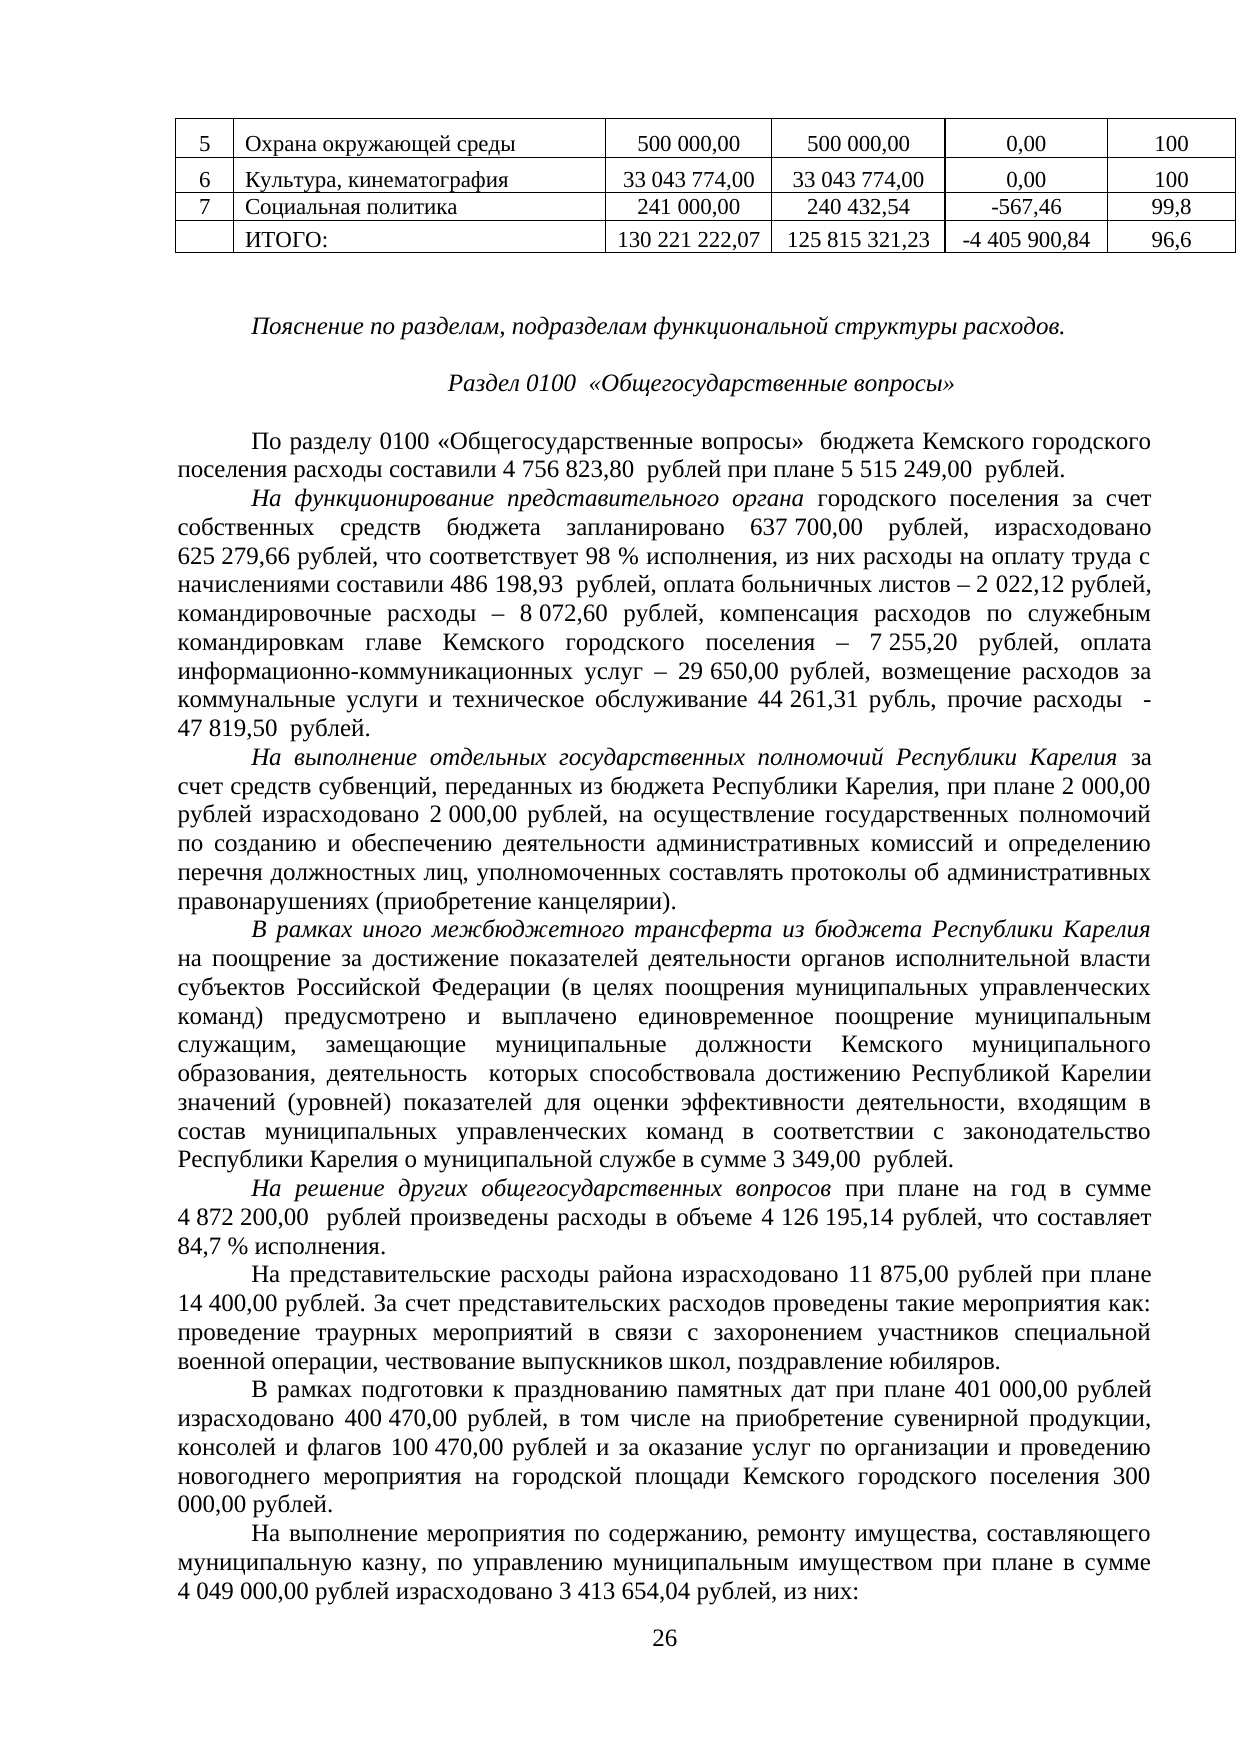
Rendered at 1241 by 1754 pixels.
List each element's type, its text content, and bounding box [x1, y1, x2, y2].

text В рамках иного межбюджетного трансферта из бюджета Республики Карелия на поощрение за достижение показателей деятельности органов исполнительной власти субъектов Российской Федерации (в целях поощрения муниципальных управленческих команд) предусмотрено и выплачено единовременное поощрение муниципальным служащим, замещающие муниципальные должности Кемского муниципального образования, деятельность которых способствовала достижению Республикой Карелии значений (уровней) показателей для оценки эффективности деятельности, входящим в состав муниципальных управленческих команд в соответствии с законодательство Республики Карелия о муниципальной службе в сумме 3 349,00 рублей. [177, 914, 1152, 1173]
table_cell [176, 221, 233, 252]
table_cell Культура, кинематография [234, 158, 605, 192]
table_cell 0,00 [946, 119, 1107, 157]
table_cell 7 [176, 193, 233, 220]
text В рамках подготовки к празднованию памятных дат при плане 401 000,00 рублей израсходовано 400 470,00 рублей, в том числе на приобретение сувенирной продукции, консолей и флагов 100 470,00 рублей и за оказание услуг по организации и проведению новогоднего мероприятия на городской площади Кемского городского поселения 300 000,00 рублей. [177, 1374, 1152, 1518]
table_cell 33 043 774,00 [606, 158, 771, 192]
table_cell 100 [1108, 158, 1235, 192]
table_cell 6 [176, 158, 233, 192]
text На выполнение отдельных государственных полномочий Республики Карелия за счет средств субвенций, переданных из бюджета Республики Карелия, при плане 2 000,00 рублей израсходовано 2 000,00 рублей, на осуществление государственных полномочий по созданию и обеспечению деятельности административных комиссий и определению перечня должностных лиц, уполномоченных составлять протоколы об административных правонарушениях (приобретение канцелярии). [177, 742, 1152, 914]
table_cell 33 043 774,00 [772, 158, 944, 192]
table_cell 125 815 321,23 [772, 221, 944, 252]
text Раздел 0100 «Общегосударственные вопросы» [177, 368, 1152, 397]
table_cell 100 [1108, 119, 1235, 157]
text На представительские расходы района израсходовано 11 875,00 рублей при плане 14 400,00 рублей. За счет представительских расходов проведены такие мероприятия как: проведение траурных мероприятий в связи с захоронением участников специальной военной операции, чествование выпускников школ, поздравление юбиляров. [177, 1259, 1152, 1374]
table_cell 500 000,00 [606, 119, 771, 157]
table_cell ИТОГО: [234, 221, 605, 252]
table_cell 241 000,00 [606, 193, 771, 220]
table_cell 0,00 [946, 158, 1107, 192]
table_cell 99,8 [1108, 193, 1235, 220]
text На функционирование представительного органа городского поселения за счет собственных средств бюджета запланировано 637 700,00 рублей, израсходовано 625 279,66 рублей, что соответствует 98 % исполнения, из них расходы на оплату труда с начислениями составили 486 198,93 рублей, оплата больничных листов – 2 022,12 рублей, командировочные расходы – 8 072,60 рублей, компенсация расходов по служебным командировкам главе Кемского городского поселения – 7 255,20 рублей, оплата информационно-коммуникационных услуг – 29 650,00 рублей, возмещение расходов за коммунальные услуги и техническое обслуживание 44 261,31 рубль, прочие расходы - 47 819,50 рублей. [177, 483, 1152, 742]
table_cell Социальная политика [234, 193, 605, 220]
table_cell 96,6 [1108, 221, 1235, 252]
table_cell Охрана окружающей среды [234, 119, 605, 157]
text По разделу 0100 «Общегосударственные вопросы» бюджета Кемского городского поселения расходы составили 4 756 823,80 рублей при плане 5 515 249,00 рублей. [177, 426, 1152, 483]
table_cell -4 405 900,84 [946, 221, 1107, 252]
table_cell 130 221 222,07 [606, 221, 771, 252]
table_cell 5 [176, 119, 233, 157]
table_cell -567,46 [946, 193, 1107, 220]
table_cell 240 432,54 [772, 193, 944, 220]
table_cell 500 000,00 [772, 119, 944, 157]
text На решение других общегосударственных вопросов при плане на год в сумме 4 872 200,00 рублей произведены расходы в объеме 4 126 195,14 рублей, что составляет 84,7 % исполнения. [177, 1173, 1152, 1259]
text Пояснение по разделам, подразделам функциональной структуры расходов. [177, 311, 1152, 339]
text На выполнение мероприятия по содержанию, ремонту имущества, составляющего муниципальную казну, по управлению муниципальным имуществом при плане в сумме 4 049 000,00 рублей израсходовано 3 413 654,04 рублей, из них: [177, 1518, 1152, 1604]
